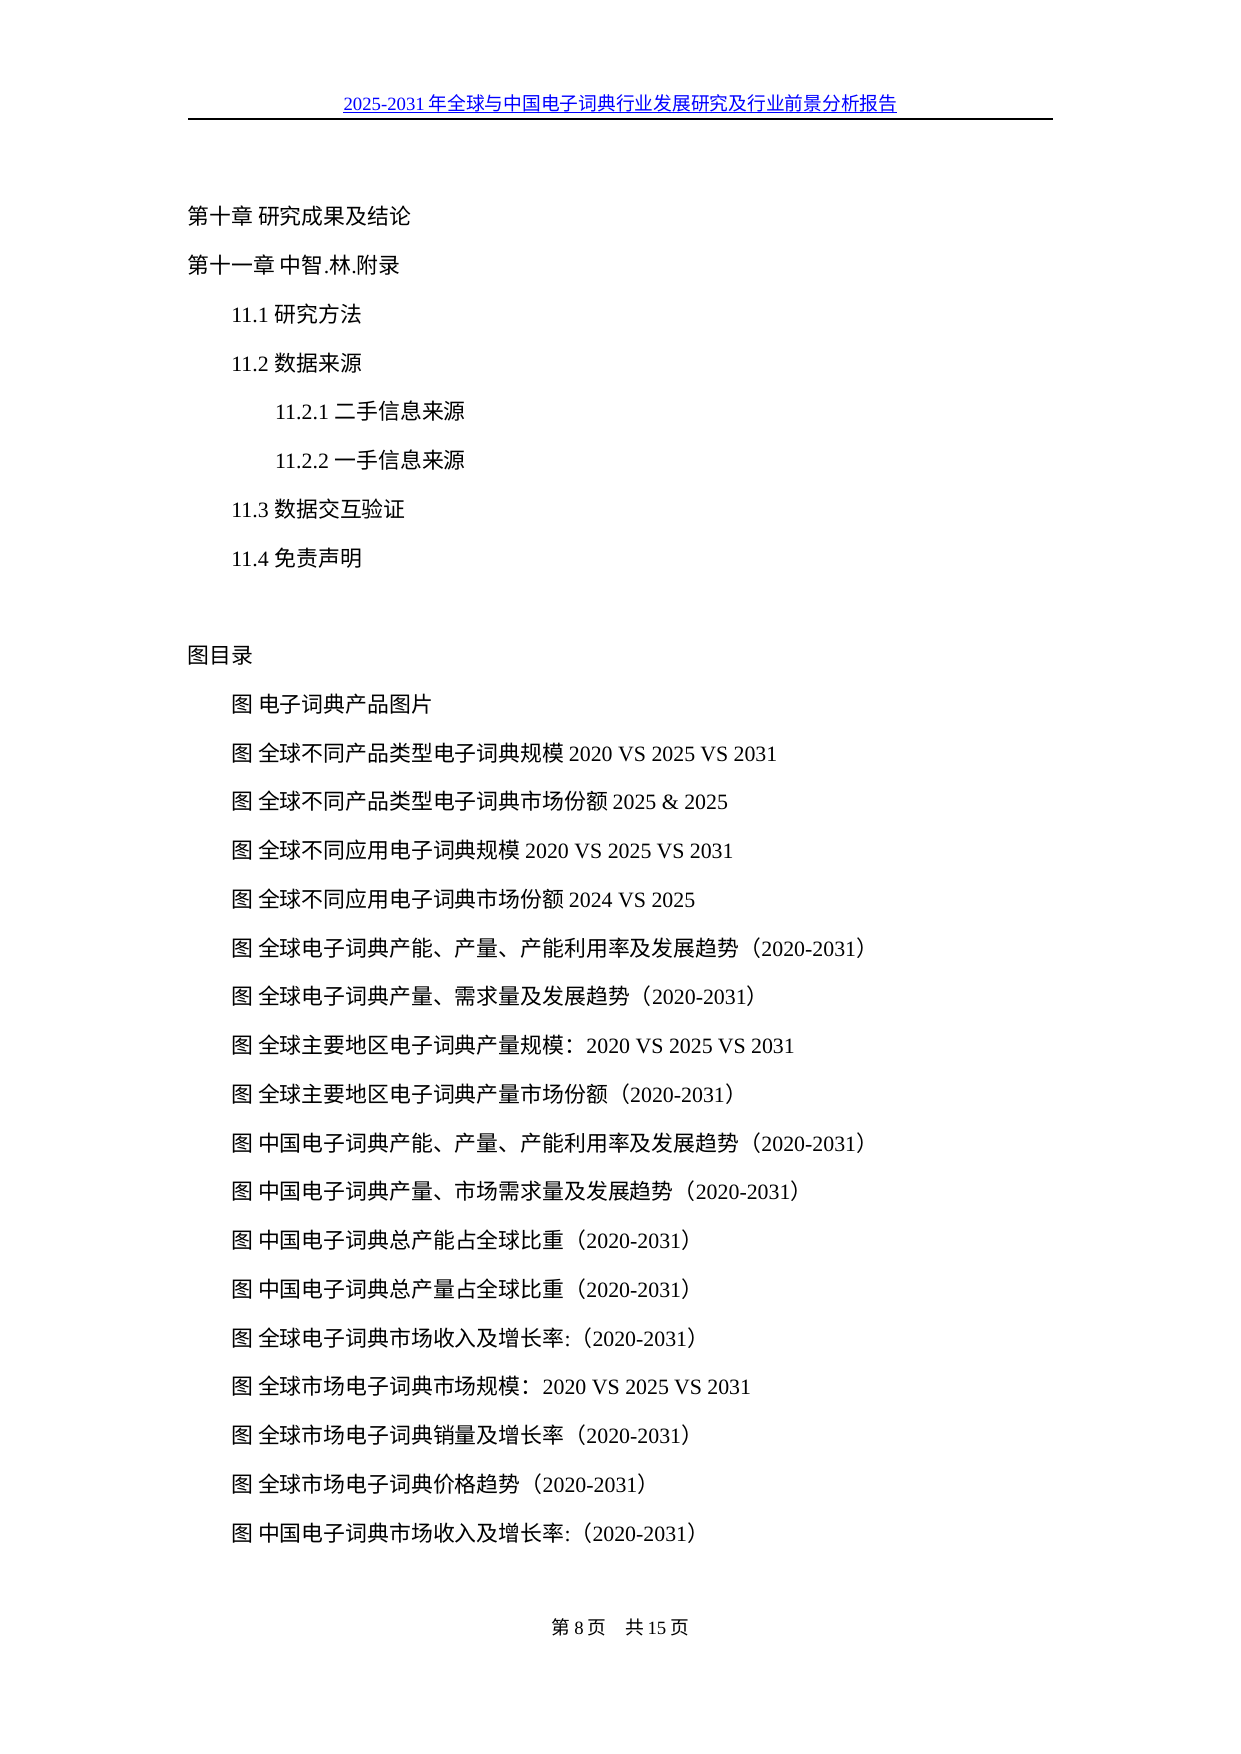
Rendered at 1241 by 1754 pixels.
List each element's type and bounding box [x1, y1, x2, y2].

text [187, 150, 1053, 1548]
